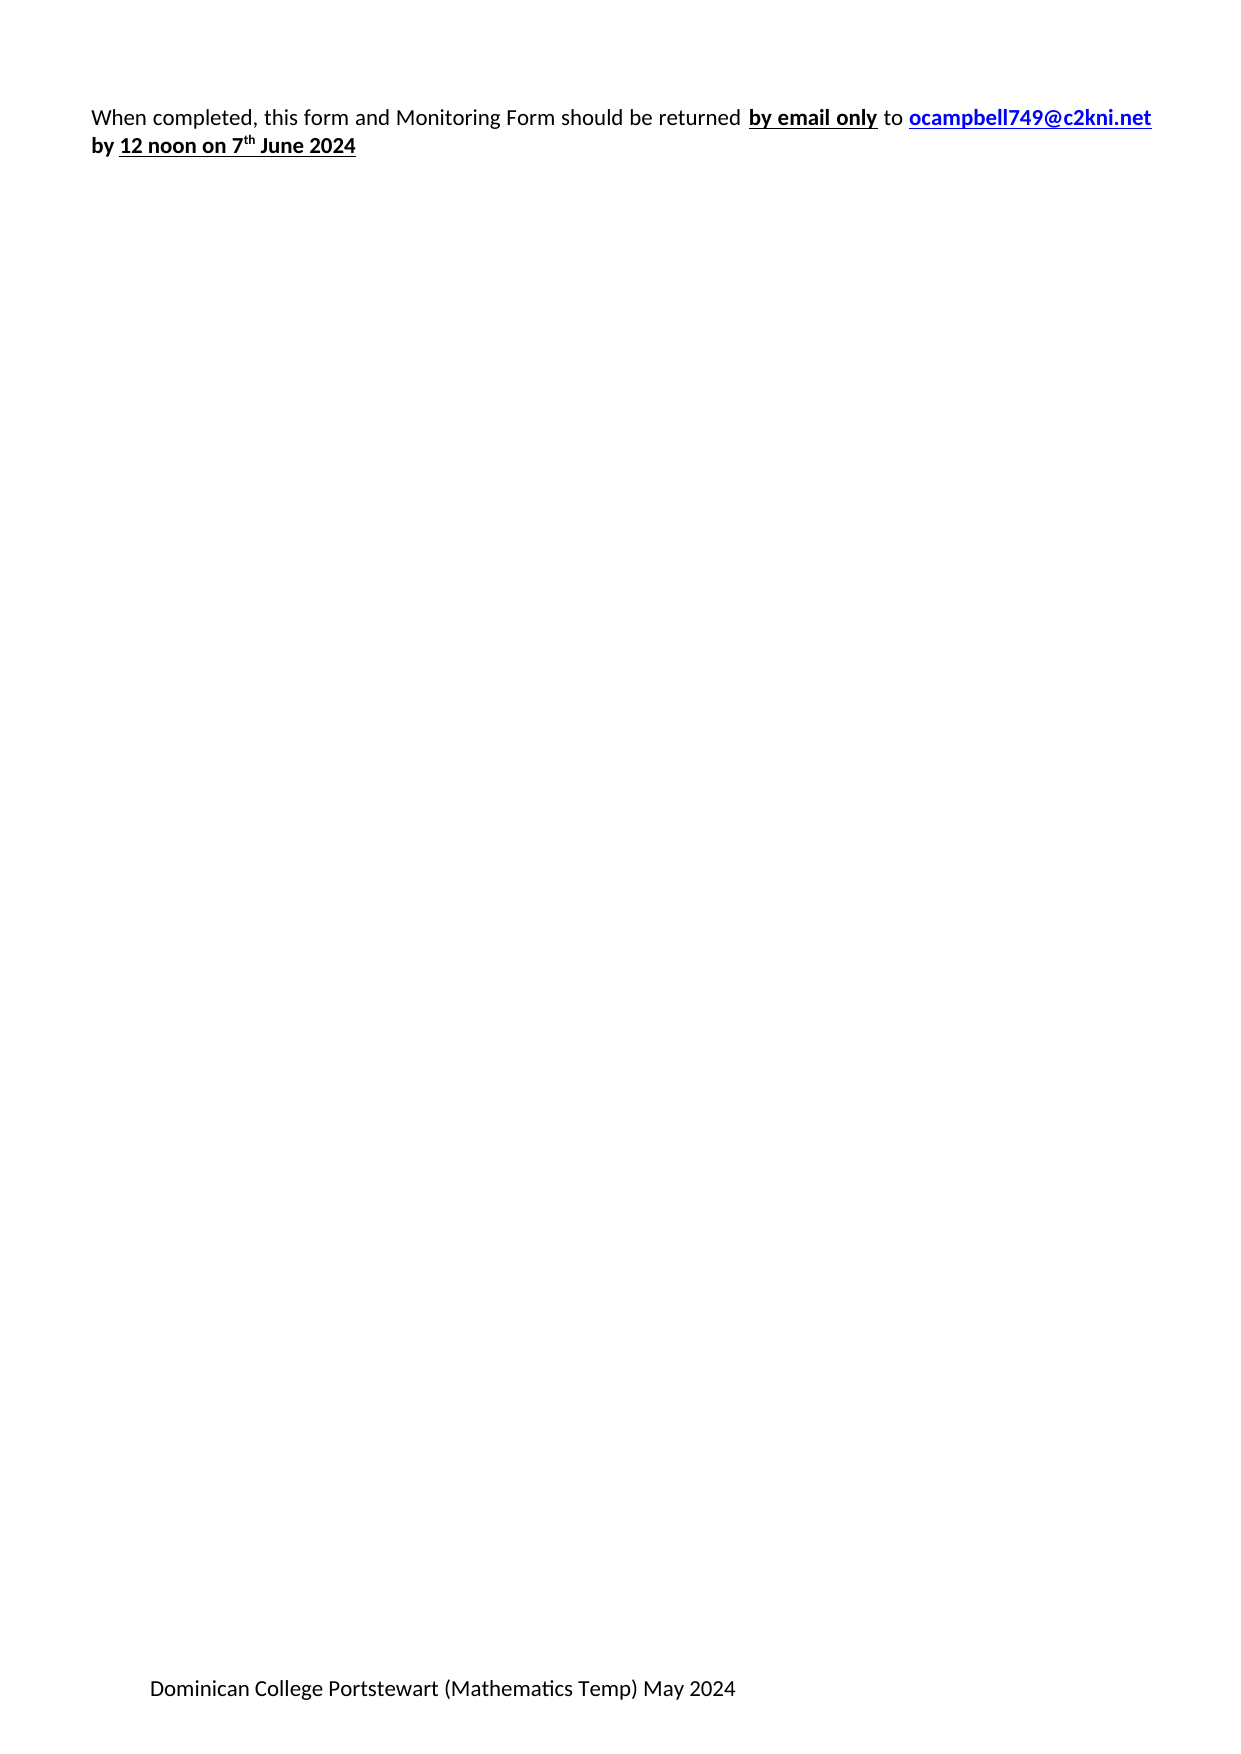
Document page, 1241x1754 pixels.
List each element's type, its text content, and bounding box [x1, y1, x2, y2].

text When completed, this form and Monitoring Form should be returned by email only to ocampbell749@c2kni.net by 12 noon on 7th June 2024 [91, 103, 1152, 159]
